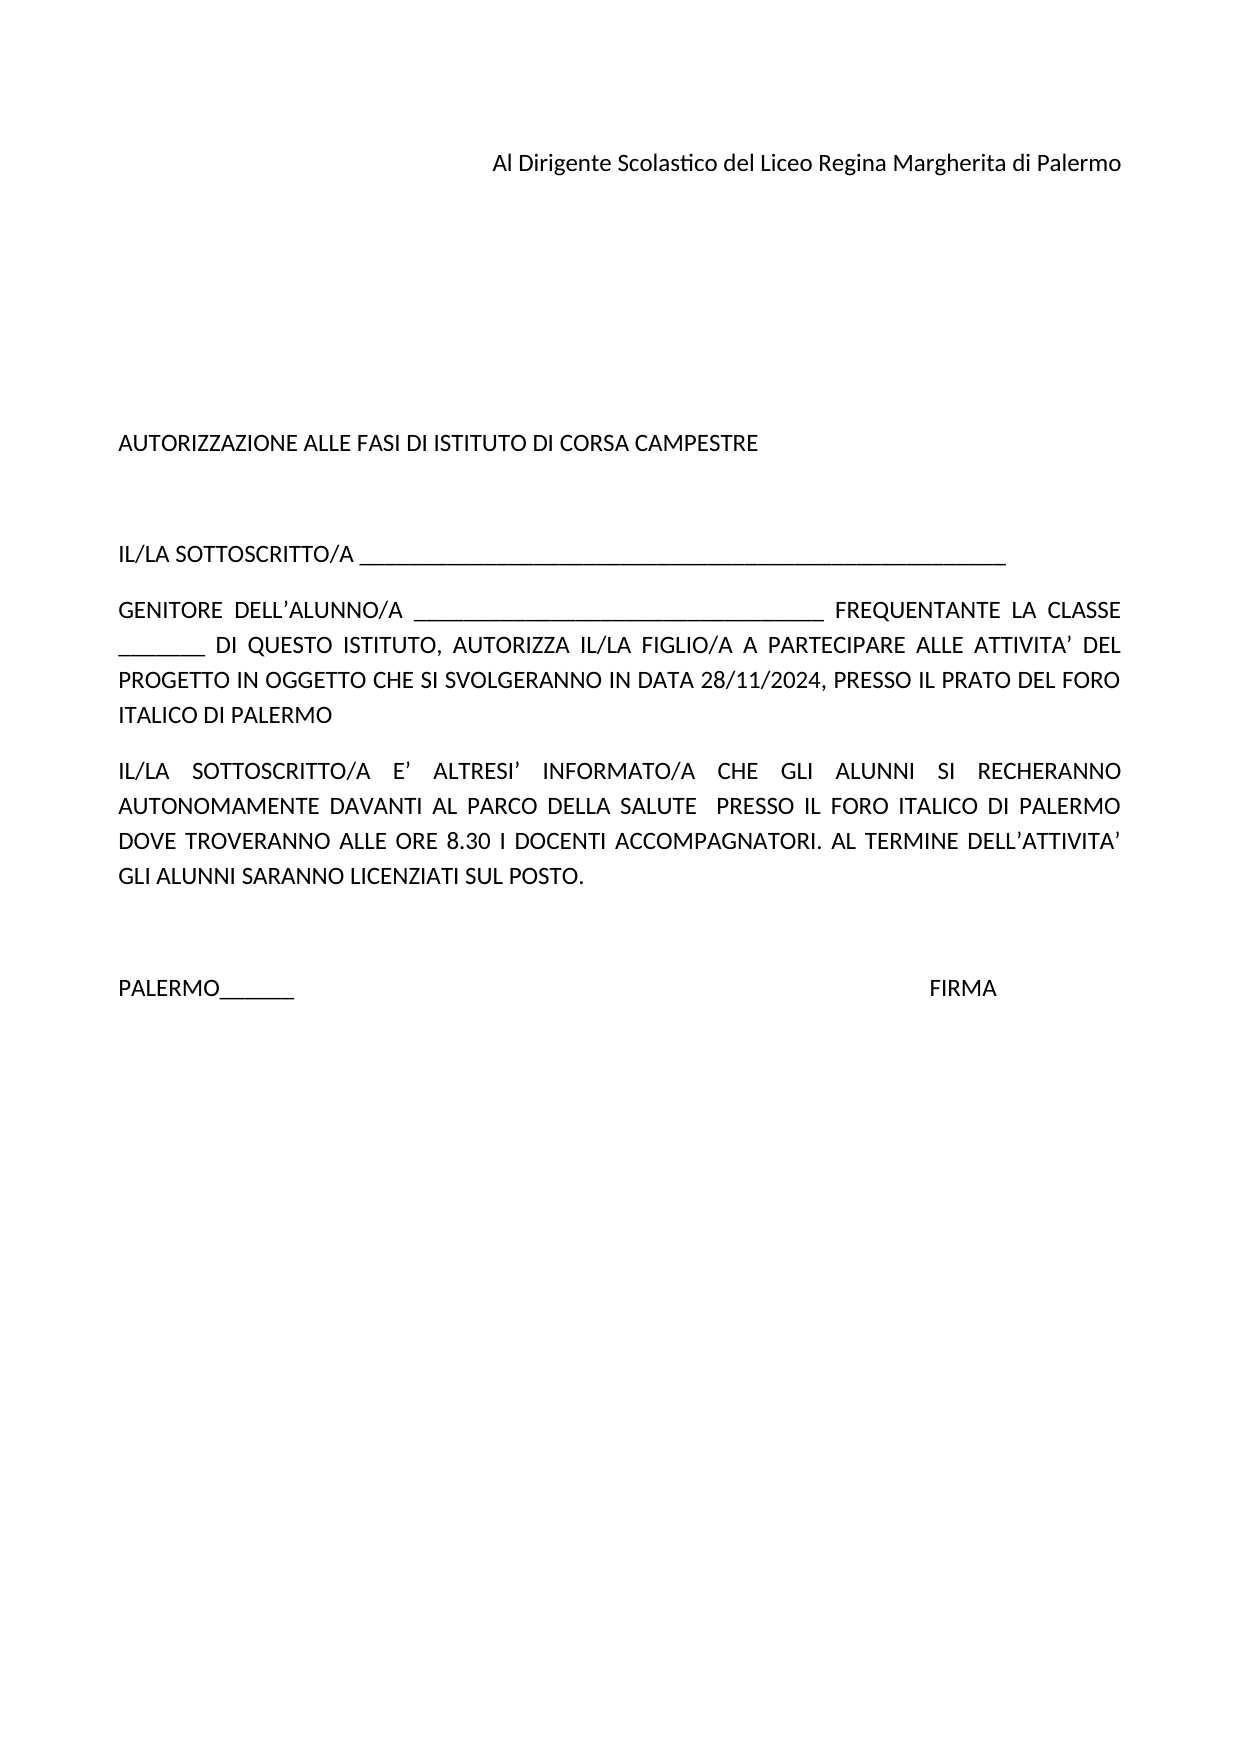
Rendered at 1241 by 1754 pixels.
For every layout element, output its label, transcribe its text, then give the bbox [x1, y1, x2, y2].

text IL/LA SOTTOSCRITTO/A E’ ALTRESI’ INFORMATO/A CHE GLI ALUNNI SI RECHERANNO AUTONOMAMENTE DAVANTI AL PARCO DELLA SALUTE PRESSO IL FORO ITALICO DI PALERMO DOVE TROVERANNO ALLE ORE 8.30 I DOCENTI ACCOMPAGNATORI. AL TERMINE DELL’ATTIVITA’ GLI ALUNNI SARANNO LICENZIATI SUL POSTO. [118, 755, 1122, 891]
text GENITORE DELL’ALUNNO/A _________________________________ FREQUENTANTE LA CLASSE _______ DI QUESTO ISTITUTO, AUTORIZZA IL/LA FIGLIO/A A PARTECIPARE ALLE ATTIVITA’ DEL PROGETTO IN OGGETTO CHE SI SVOLGERANNO IN DATA 28/11/2024, PRESSO IL PRATO DEL FORO ITALICO DI PALERMO [118, 594, 1122, 730]
text Al Dirigente Scolastico del Liceo Regina Margherita di Palermo [118, 148, 1122, 178]
text PALERMO______ FIRMA [118, 972, 1122, 1002]
text IL/LA SOTTOSCRITTO/A ____________________________________________________ [118, 538, 1122, 569]
text AUTORIZZAZIONE ALLE FASI DI ISTITUTO DI CORSA CAMPESTRE [118, 427, 1122, 457]
